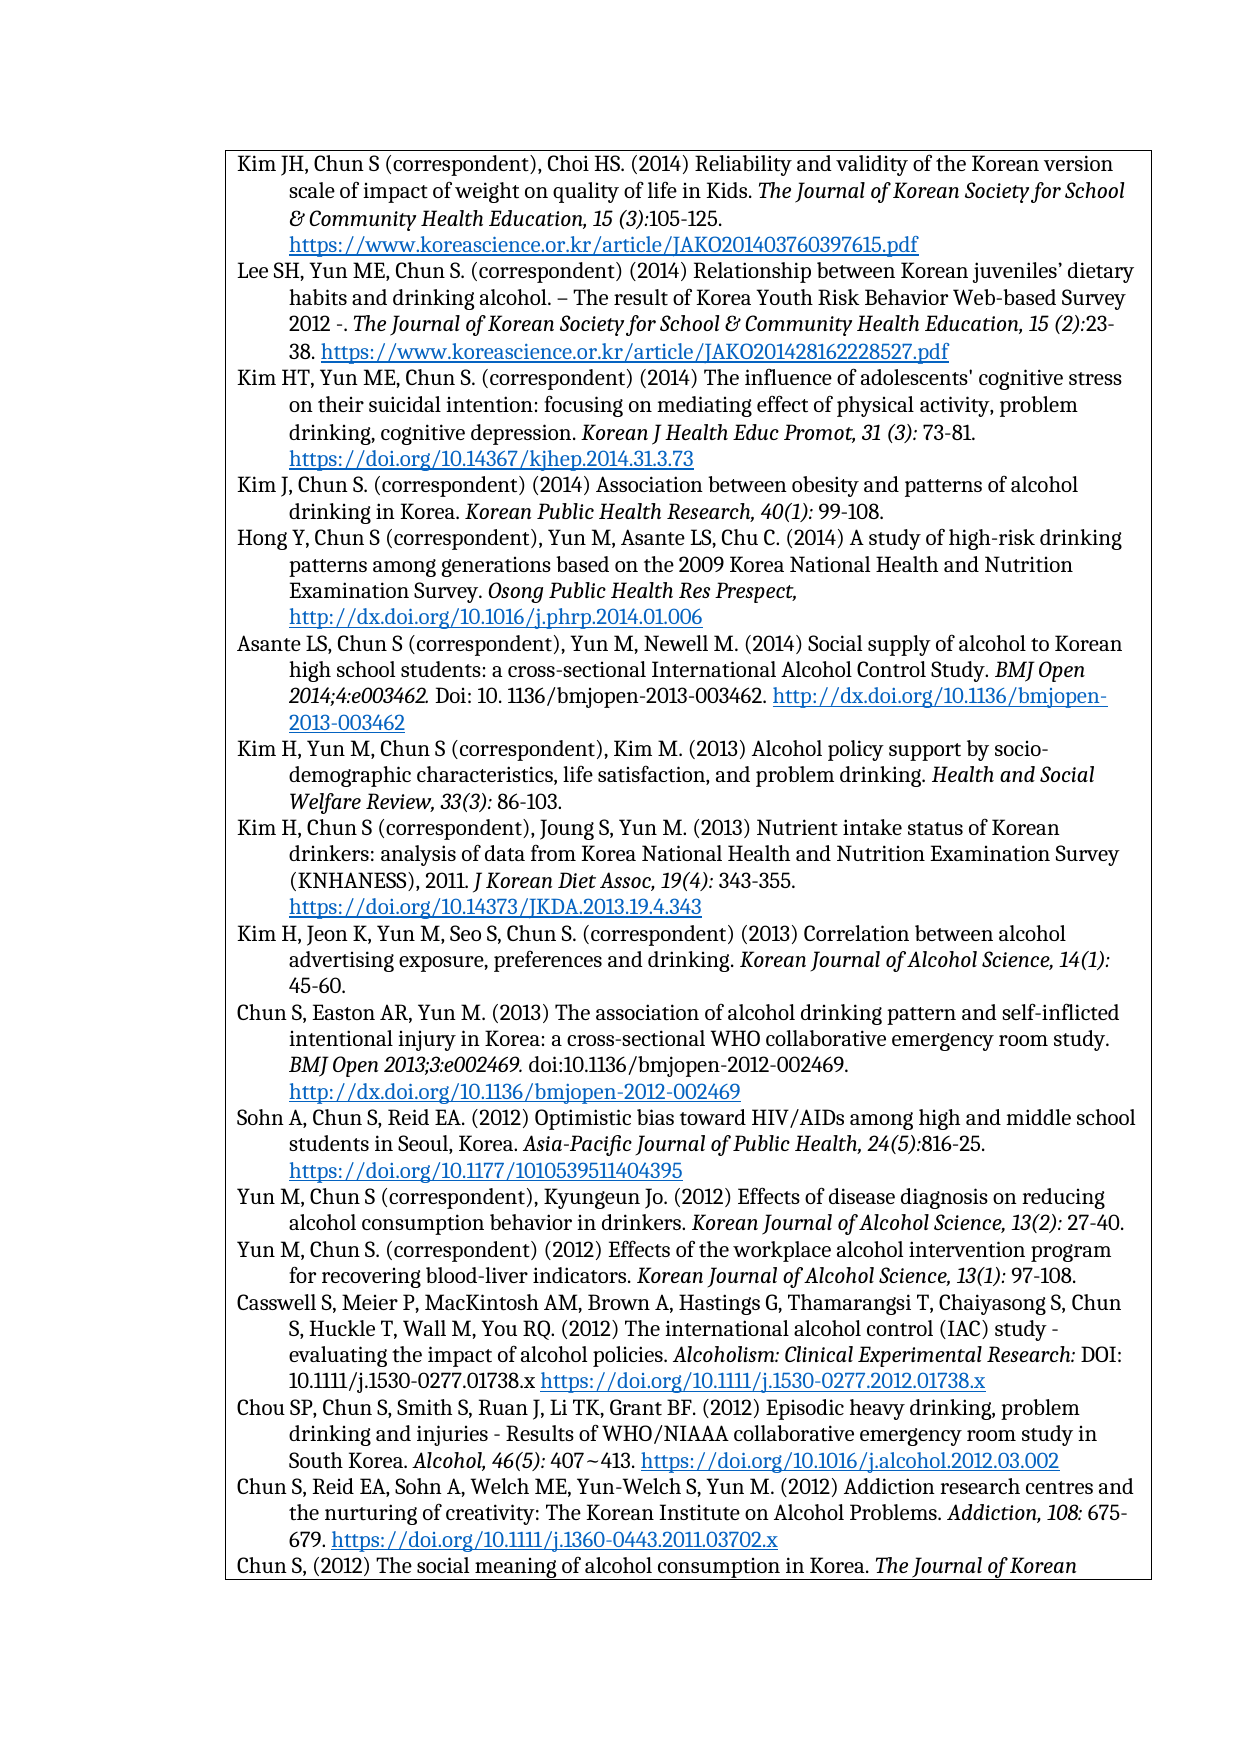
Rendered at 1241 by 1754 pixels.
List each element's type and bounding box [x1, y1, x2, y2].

table_header [226, 151, 1151, 1579]
